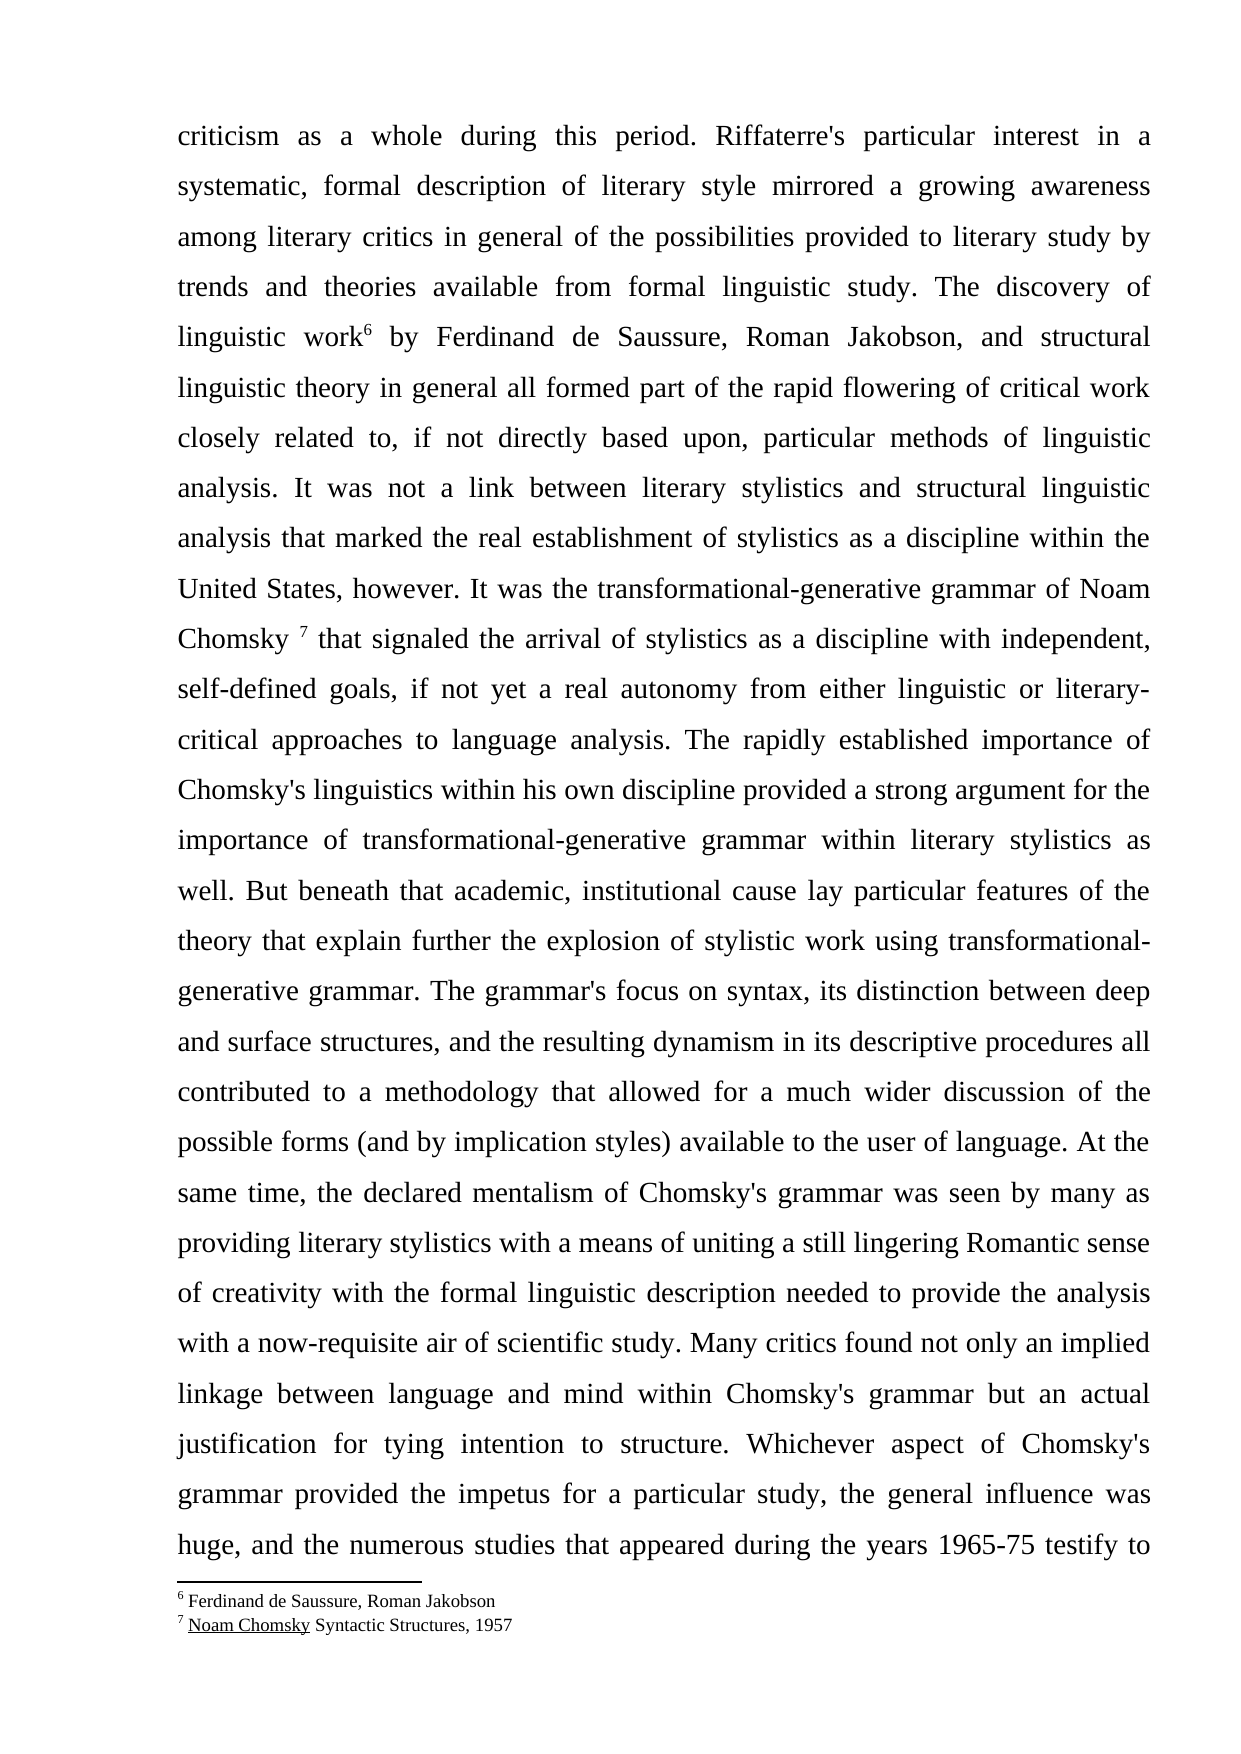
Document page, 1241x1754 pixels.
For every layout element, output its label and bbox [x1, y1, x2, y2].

text [177, 118, 1152, 1560]
